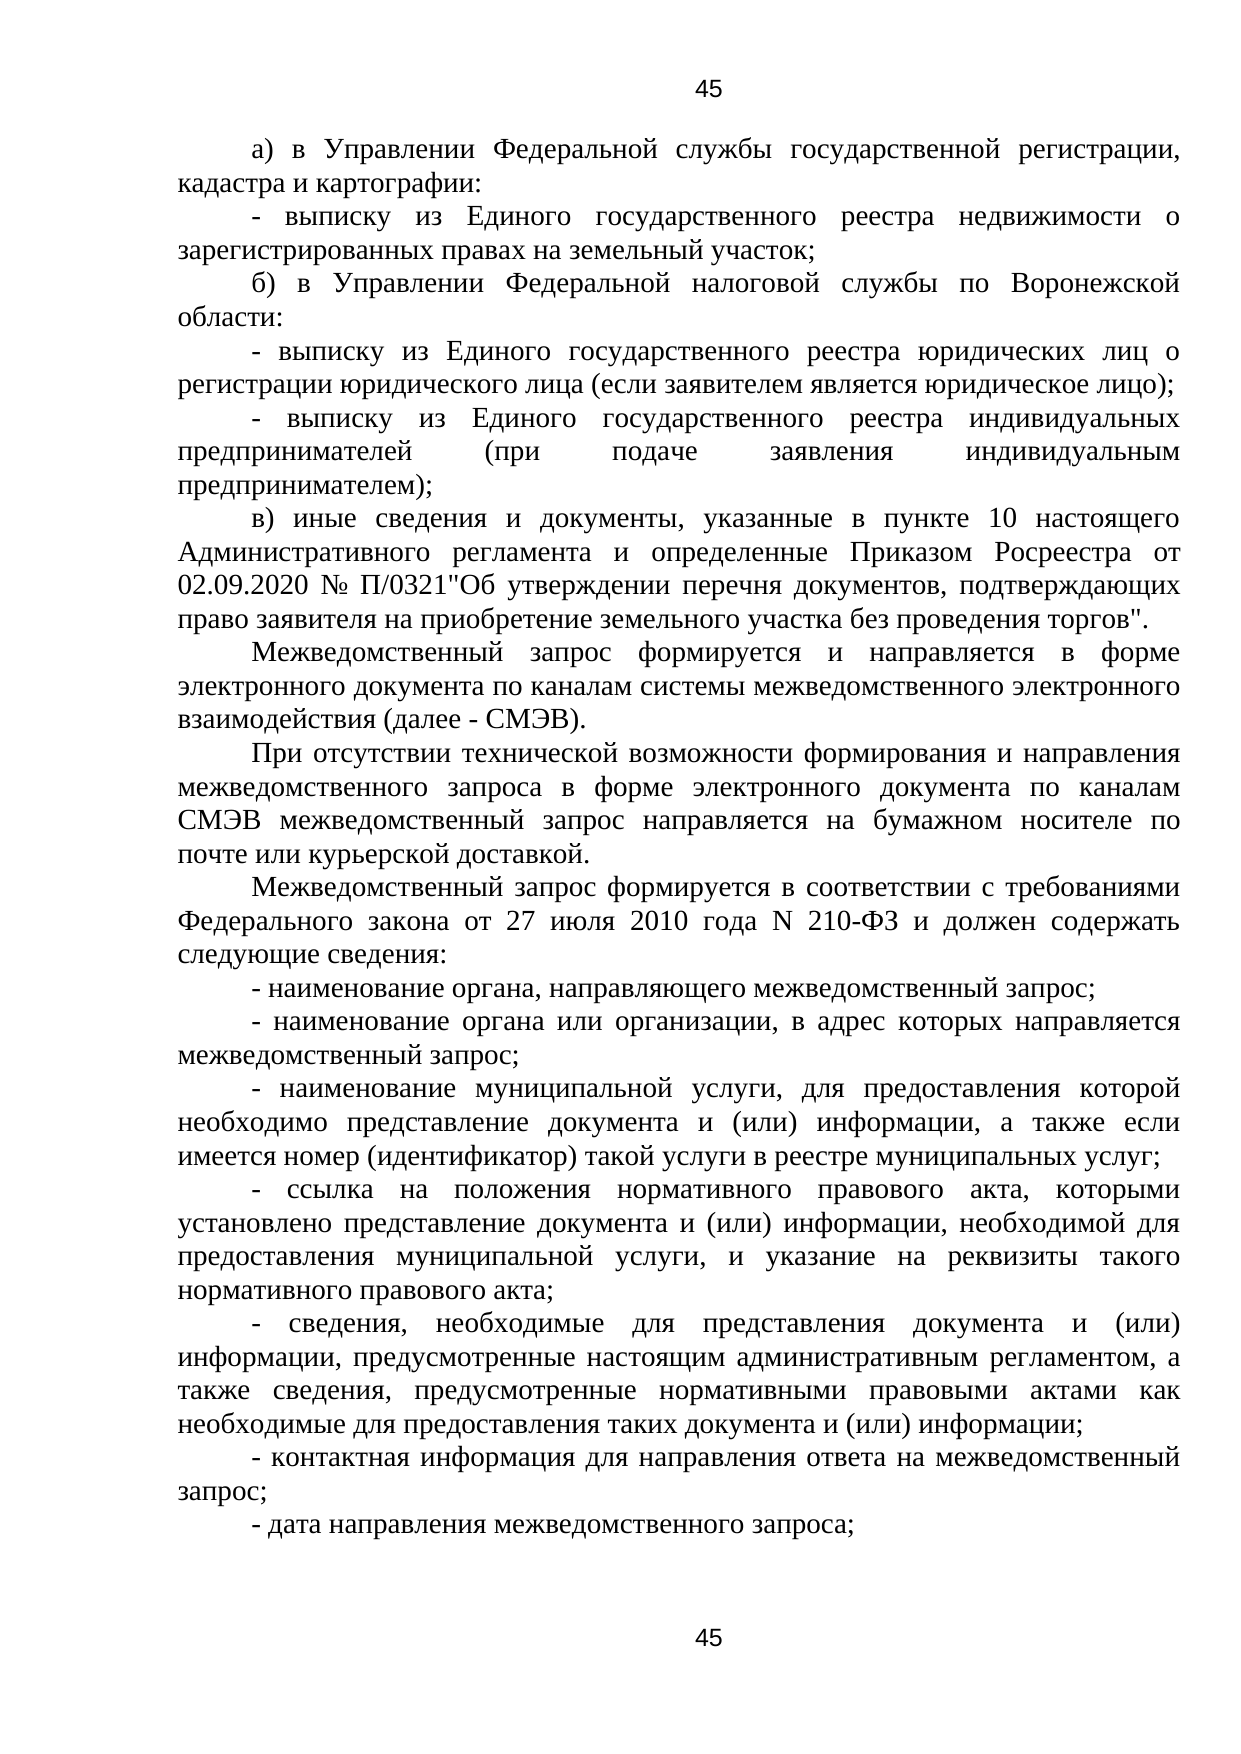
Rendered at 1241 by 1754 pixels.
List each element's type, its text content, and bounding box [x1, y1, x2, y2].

text в) иные сведения и документы, указанные в пункте 10 настоящего Административного регламента и определенные Приказом Росреестра от 02.09.2020 № П/0321"Об утверждении перечня документов, подтверждающих право заявителя на приобретение земельного участка без проведения торгов". [177, 500, 1181, 634]
text б) в Управлении Федеральной налоговой службы по Воронежской области: [177, 266, 1181, 333]
text Межведомственный запрос формируется в соответствии с требованиями Федерального закона от 27 июля 2010 года N 210-ФЗ и должен содержать следующие сведения: [177, 869, 1181, 970]
text При отсутствии технической возможности формирования и направления межведомственного запроса в форме электронного документа по каналам СМЭВ межведомственный запрос направляется на бумажном носителе по почте или курьерской доставкой. [177, 735, 1181, 869]
text - наименование муниципальной услуги, для предоставления которой необходимо представление документа и (или) информации, а также если имеется номер (идентификатор) такой услуги в реестре муниципальных услуг; [177, 1071, 1181, 1171]
text - выписку из Единого государственного реестра индивидуальных предпринимателей (при подаче заявления индивидуальным предпринимателем); [177, 400, 1181, 500]
text - выписку из Единого государственного реестра юридических лиц о регистрации юридического лица (если заявителем является юридическое лицо); [177, 333, 1181, 400]
text - выписку из Единого государственного реестра недвижимости о зарегистрированных правах на земельный участок; [177, 198, 1181, 266]
text Межведомственный запрос формируется и направляется в форме электронного документа по каналам системы межведомственного электронного взаимодействия (далее - СМЭВ). [177, 634, 1181, 735]
text а) в Управлении Федеральной службы государственной регистрации, кадастра и картографии: [177, 131, 1181, 198]
text - контактная информация для направления ответа на межведомственный запрос; [177, 1439, 1181, 1507]
text - наименование органа или организации, в адрес которых направляется межведомственный запрос; [177, 1003, 1181, 1071]
text - сведения, необходимые для представления документа и (или) информации, предусмотренные настоящим административным регламентом, а также сведения, предусмотренные нормативными правовыми актами как необходимые для предоставления таких документа и (или) информации; [177, 1305, 1181, 1439]
text - дата направления межведомственного запроса; [177, 1507, 1181, 1540]
text - наименование органа, направляющего межведомственный запрос; [177, 970, 1181, 1003]
text - ссылка на положения нормативного правового акта, которыми установлено представление документа и (или) информации, необходимой для предоставления муниципальной услуги, и указание на реквизиты такого нормативного правового акта; [177, 1171, 1181, 1305]
